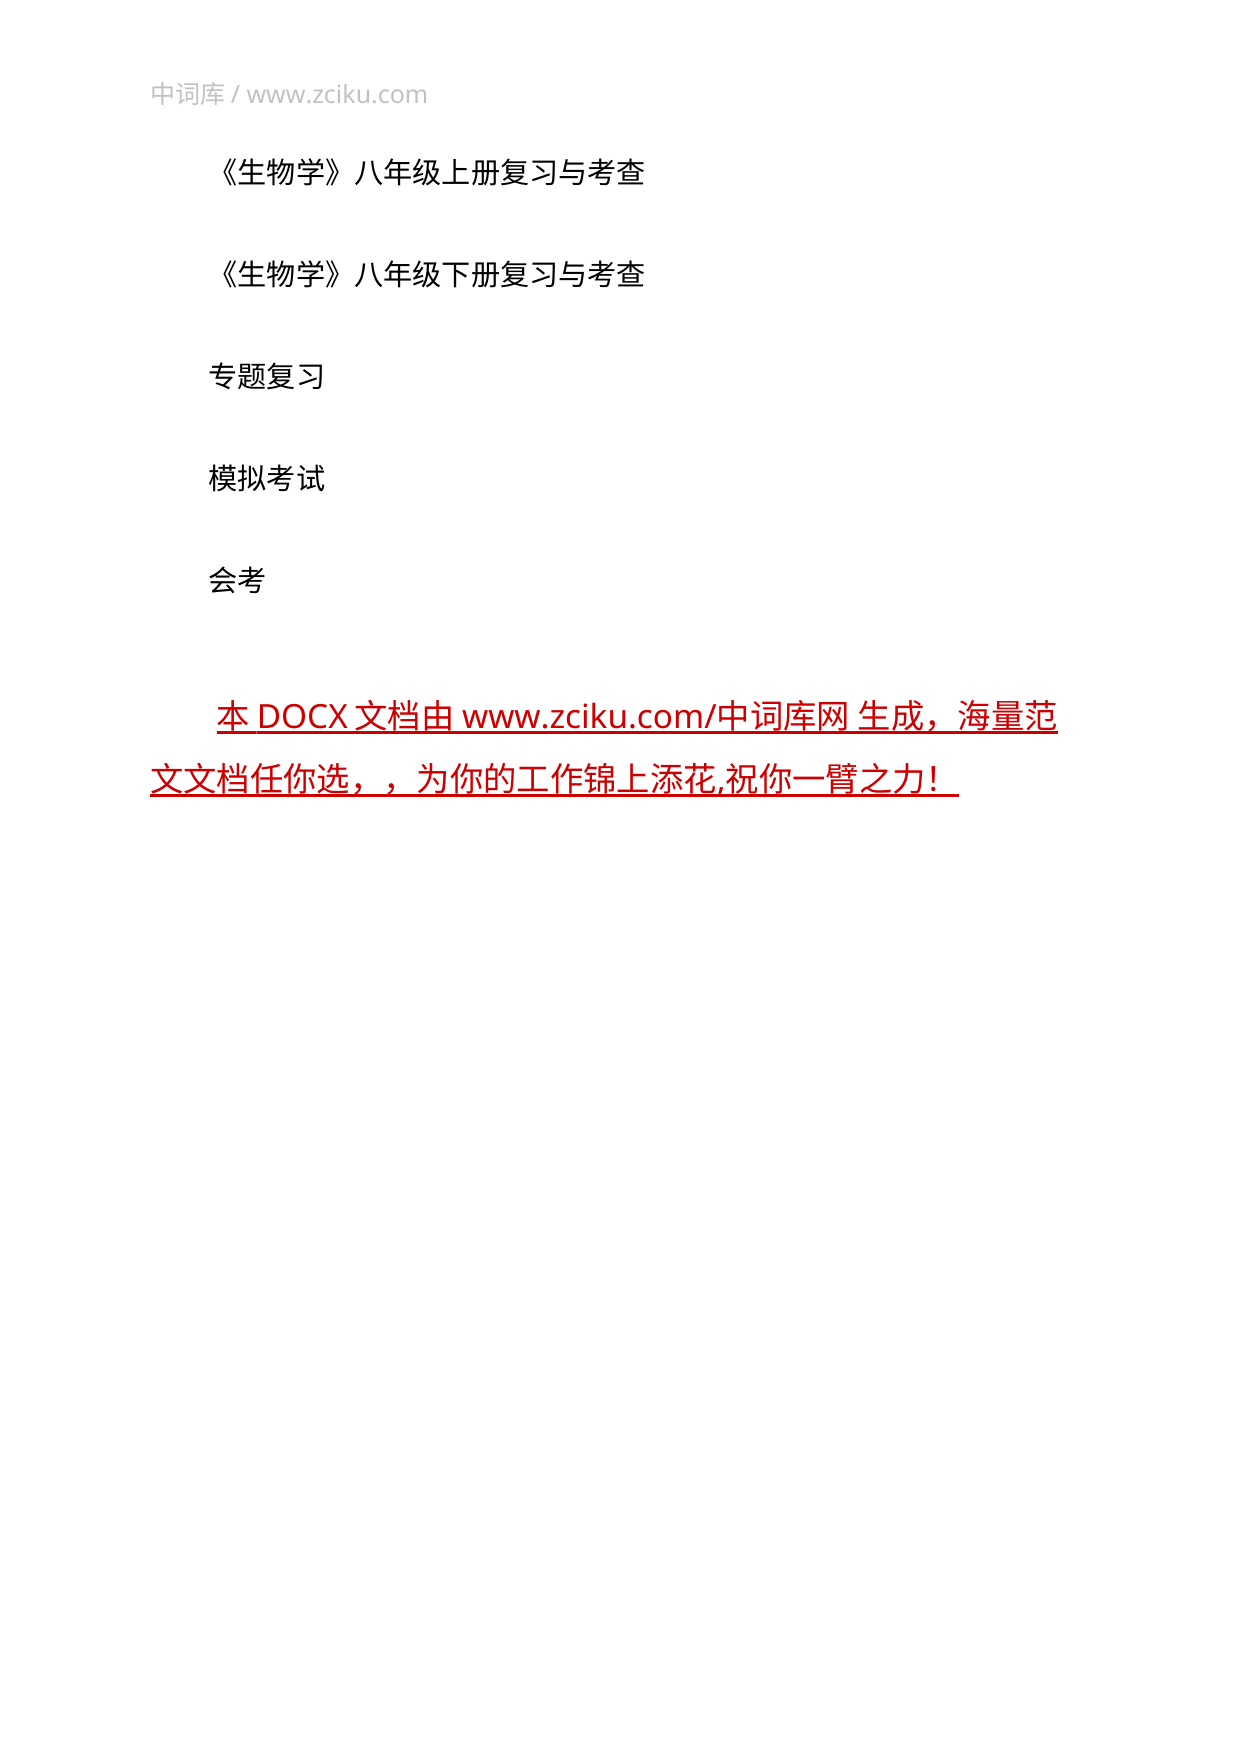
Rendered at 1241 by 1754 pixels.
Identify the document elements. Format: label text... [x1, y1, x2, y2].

text 本DOCX文档由 www.zciku.com/中词库网 生成，海量范文文档任你选，，为你的工作锦上添花,祝你一臂之力！ [150, 690, 1090, 801]
text 专题复习 [150, 353, 1090, 396]
text 模拟考试 [150, 455, 1090, 498]
text 《生物学》八年级下册复习与考查 [150, 252, 1090, 294]
text 会考 [150, 557, 1090, 599]
text 《生物学》八年级上册复习与考查 [150, 150, 1090, 192]
